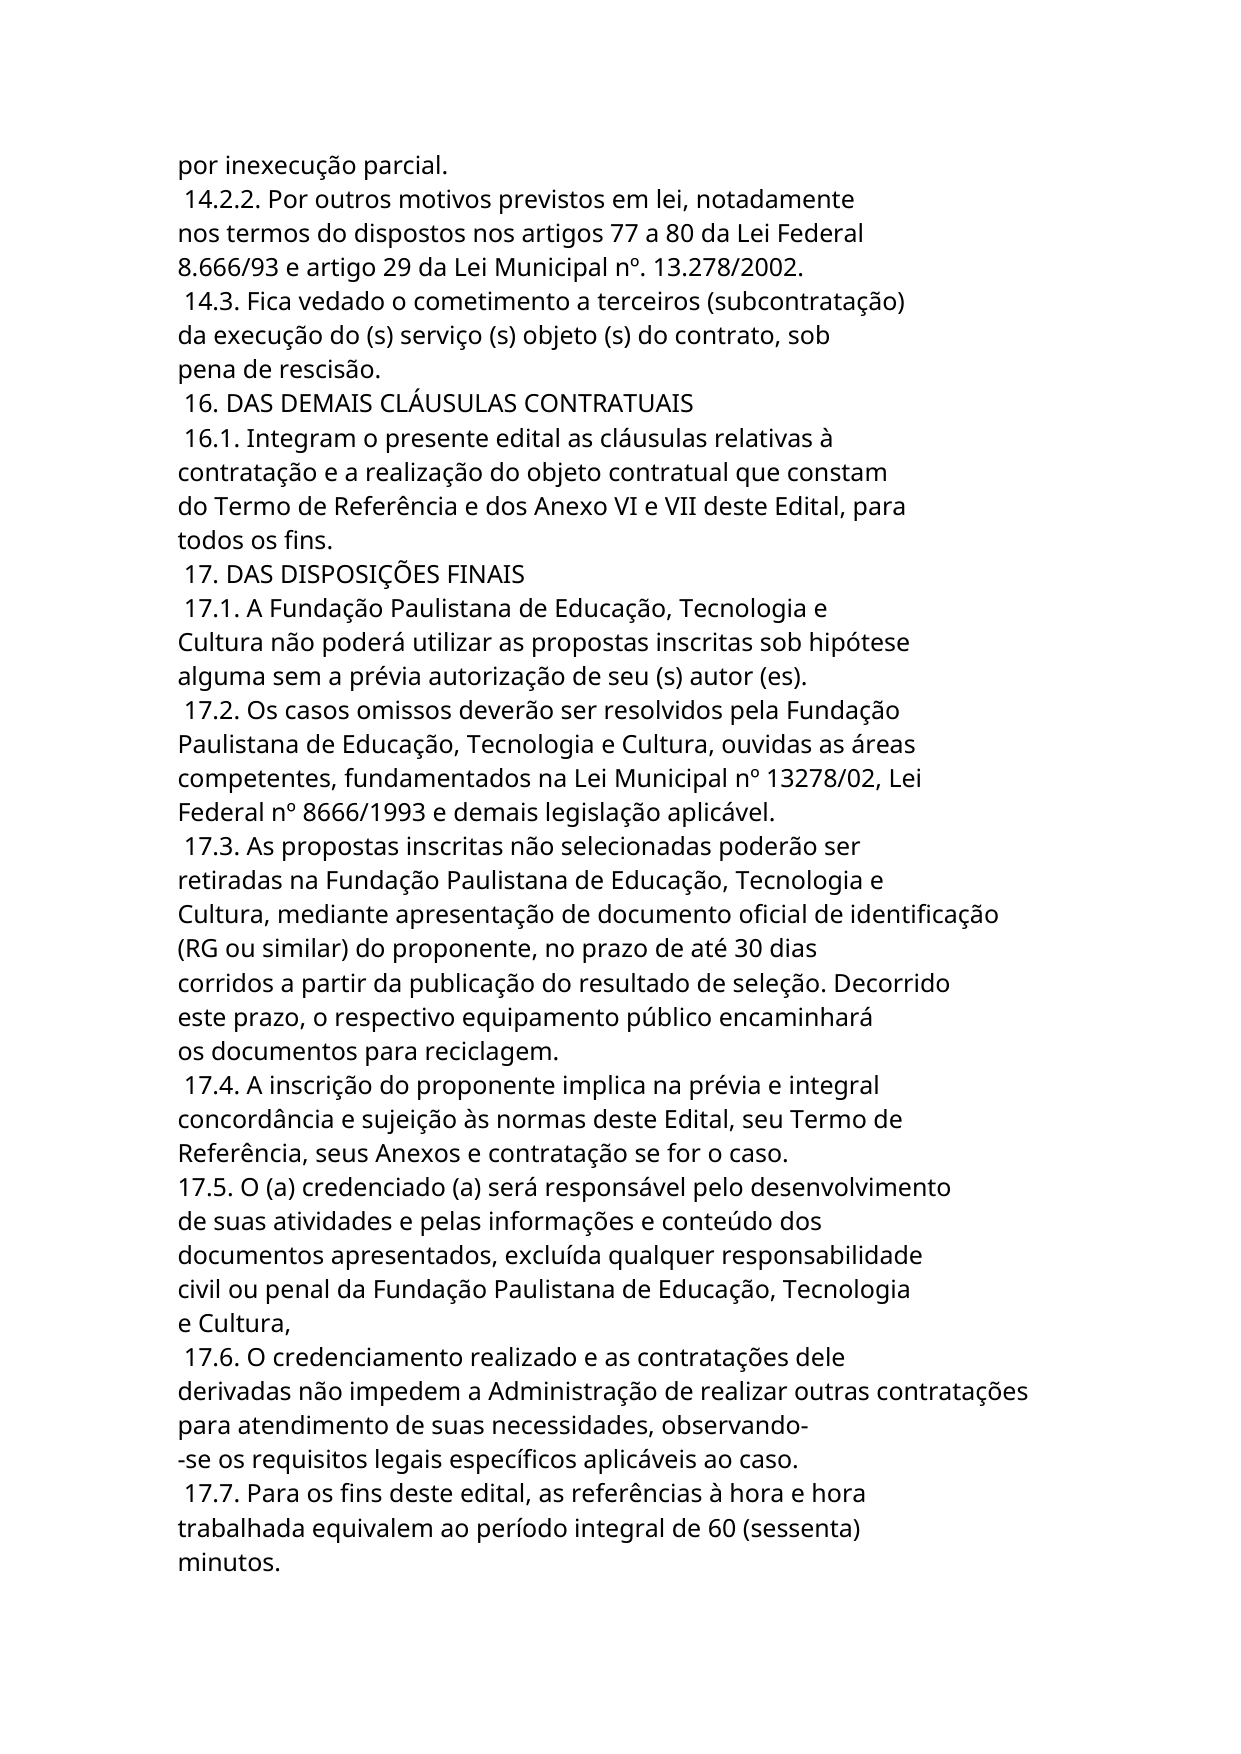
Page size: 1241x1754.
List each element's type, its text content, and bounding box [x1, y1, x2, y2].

text (RG ou similar) do proponente, no prazo de até 30 dias [177, 931, 1063, 965]
text 17.4. A inscrição do proponente implica na prévia e integral [177, 1067, 1063, 1101]
text este prazo, o respectivo equipamento público encaminhará [177, 999, 1063, 1033]
text Cultura não poderá utilizar as propostas inscritas sob hipótese [177, 624, 1063, 659]
text 17. DAS DISPOSIÇÕES FINAIS [177, 556, 1063, 591]
text 16. DAS DEMAIS CLÁUSULAS CONTRATUAIS [177, 386, 1063, 420]
text competentes, fundamentados na Lei Municipal nº 13278/02, Lei [177, 761, 1063, 795]
text Paulistana de Educação, Tecnologia e Cultura, ouvidas as áreas [177, 727, 1063, 761]
text retiradas na Fundação Paulistana de Educação, Tecnologia e [177, 863, 1063, 897]
text concordância e sujeição às normas deste Edital, seu Termo de [177, 1101, 1063, 1136]
text 17.5. O (a) credenciado (a) será responsável pelo desenvolvimento [177, 1169, 1063, 1204]
text 17.2. Os casos omissos deverão ser resolvidos pela Fundação [177, 693, 1063, 727]
text da execução do (s) serviço (s) objeto (s) do contrato, sob [177, 318, 1063, 352]
text nos termos do dispostos nos artigos 77 a 80 da Lei Federal [177, 216, 1063, 250]
text civil ou penal da Fundação Paulistana de Educação, Tecnologia [177, 1272, 1063, 1306]
text derivadas não impedem a Administração de realizar outras contratações [177, 1374, 1063, 1408]
text do Termo de Referência e dos Anexo VI e VII deste Edital, para [177, 488, 1063, 522]
text 14.3. Fica vedado o cometimento a terceiros (subcontratação) [177, 284, 1063, 318]
text os documentos para reciclagem. [177, 1033, 1063, 1067]
text Referência, seus Anexos e contratação se for o caso. [177, 1136, 1063, 1169]
text 14.2.2. Por outros motivos previstos em lei, notadamente [177, 182, 1063, 216]
text corridos a partir da publicação do resultado de seleção. Decorrido [177, 965, 1063, 999]
text alguma sem a prévia autorização de seu (s) autor (es). [177, 659, 1063, 693]
text 8.666/93 e artigo 29 da Lei Municipal nº. 13.278/2002. [177, 250, 1063, 284]
text Federal nº 8666/1993 e demais legislação aplicável. [177, 795, 1063, 829]
text todos os fins. [177, 522, 1063, 556]
text para atendimento de suas necessidades, observando- [177, 1408, 1063, 1442]
text trabalhada equivalem ao período integral de 60 (sessenta) [177, 1510, 1063, 1544]
text 16.1. Integram o presente edital as cláusulas relativas à [177, 420, 1063, 454]
text por inexecução parcial. [177, 148, 1063, 182]
text 17.7. Para os fins deste edital, as referências à hora e hora [177, 1476, 1063, 1510]
text 17.3. As propostas inscritas não selecionadas poderão ser [177, 829, 1063, 863]
text documentos apresentados, excluída qualquer responsabilidade [177, 1238, 1063, 1272]
text contratação e a realização do objeto contratual que constam [177, 454, 1063, 488]
text e Cultura, [177, 1306, 1063, 1340]
text Cultura, mediante apresentação de documento oficial de identificação [177, 897, 1063, 931]
text pena de rescisão. [177, 352, 1063, 386]
text 17.1. A Fundação Paulistana de Educação, Tecnologia e [177, 591, 1063, 624]
text -se os requisitos legais específicos aplicáveis ao caso. [177, 1442, 1063, 1476]
text minutos. [177, 1544, 1063, 1578]
text de suas atividades e pelas informações e conteúdo dos [177, 1204, 1063, 1238]
text 17.6. O credenciamento realizado e as contratações dele [177, 1340, 1063, 1374]
